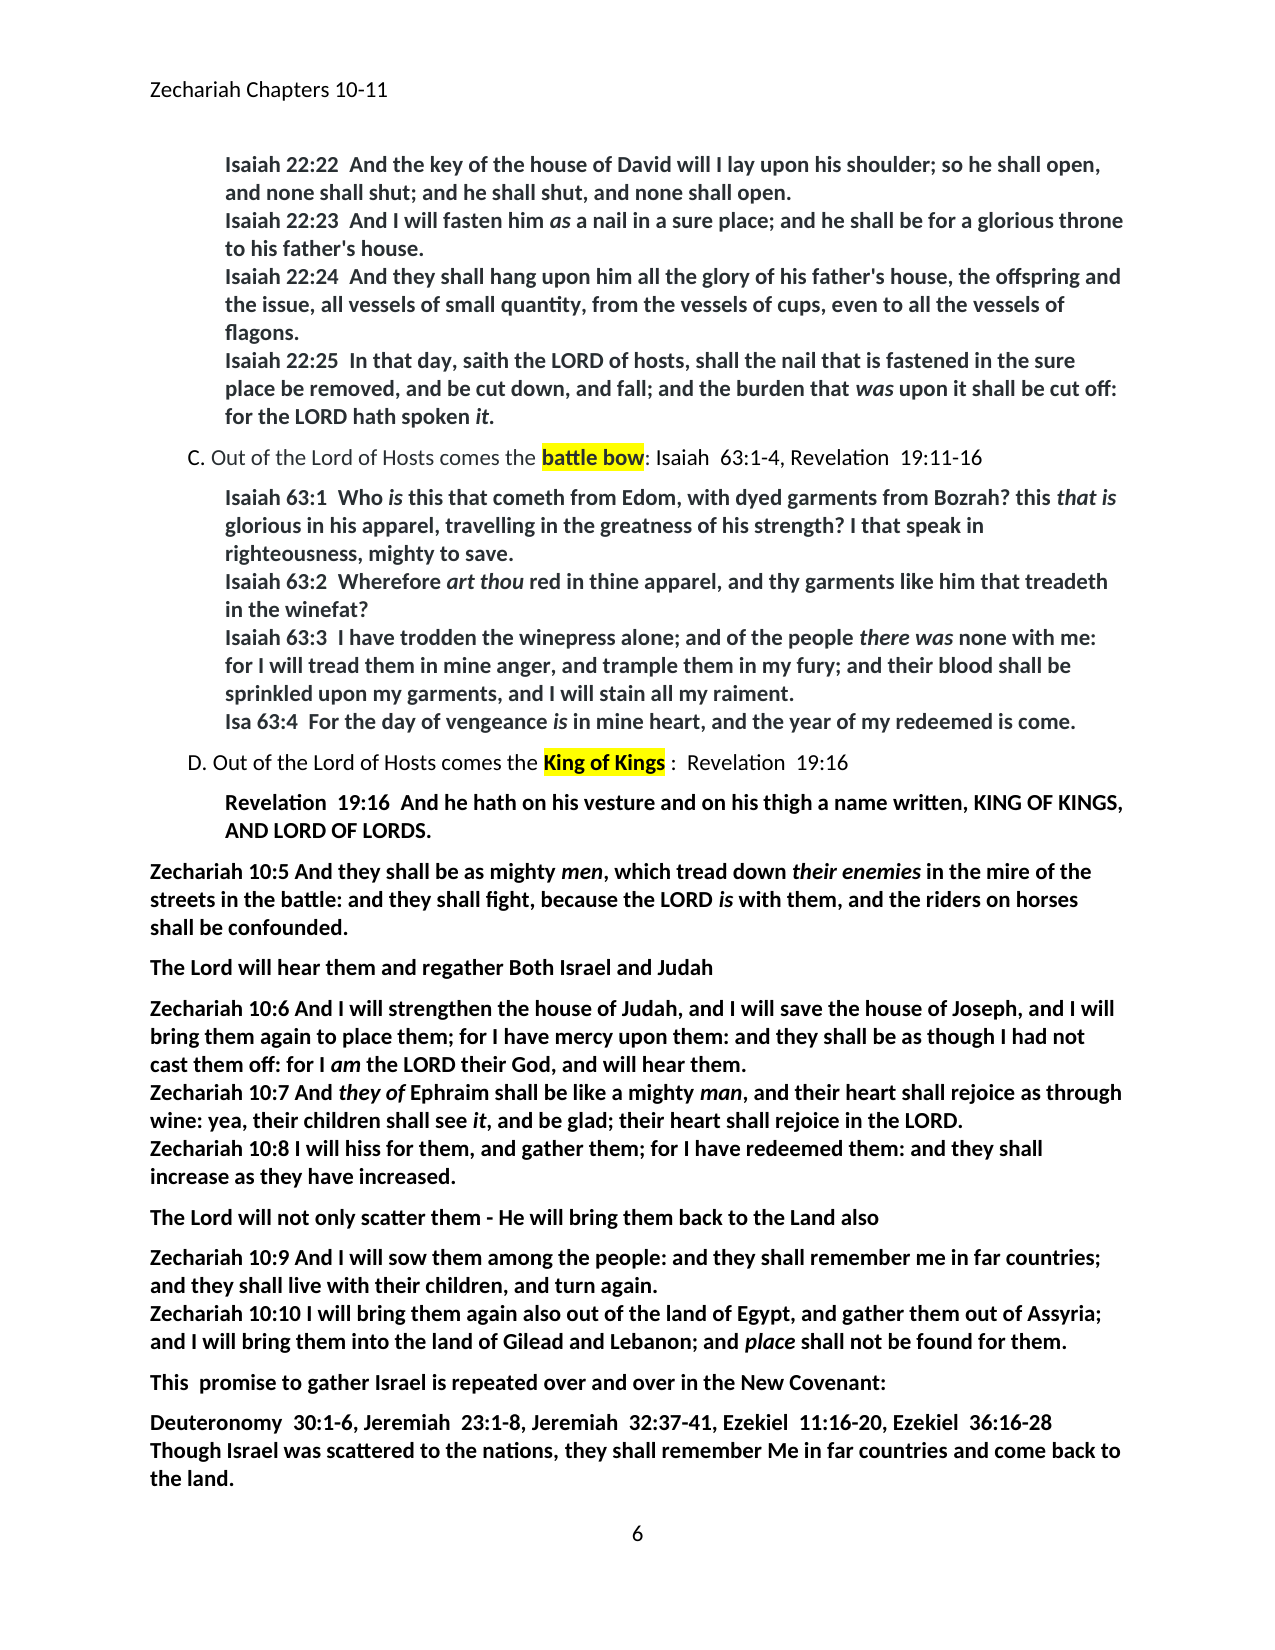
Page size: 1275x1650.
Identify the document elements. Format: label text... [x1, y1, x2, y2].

text Isaiah 63:2 Wherefore art thou red in thine apparel, and thy garments like him that treadeth in the winefat? [225, 567, 1125, 623]
text Isa 63:4 For the day of vengeance is in mine heart, and the year of my redeemed is come. [225, 707, 1125, 735]
text Isaiah 22:25 In that day, saith the LORD of hosts, shall the nail that is fastened in the sure place be removed, and be cut down, and fall; and the burden that was upon it shall be cut off: for the LORD hath spoken it. [225, 346, 1125, 430]
list Out of the Lord of Hosts comes the King of Kings : Revelation 19:16 [187, 748, 544, 776]
text Isaiah 22:22 And the key of the house of David will I lay upon his shoulder; so he shall open, and none shall shut; and he shall shut, and none shall open. [225, 150, 1125, 206]
list Out of the Lord of Hosts comes the battle bow: Isaiah 63:1-4, Revelation 19:11-16 [644, 443, 1125, 471]
text The Lord will hear them and regather Both Israel and Judah [150, 953, 1125, 982]
text The Lord will not only scatter them - He will bring them back to the Land also [150, 1203, 1125, 1231]
text Zechariah 10:5 And they shall be as mighty men, which tread down their enemies in the mire of the streets in the battle: and they shall fight, because the LORD is with them, and the riders on horses shall be confounded. [150, 857, 1125, 941]
text Zechariah 10:6 And I will strengthen the house of Judah, and I will save the house of Joseph, and I will bring them again to place them; for I have mercy upon them: and they shall be as though I had not cast them off: for I am the LORD their God, and will hear them. [150, 994, 1125, 1078]
list Out of the Lord of Hosts comes the battle bow: Isaiah 63:1-4, Revelation 19:11-16 [187, 443, 542, 471]
text Isaiah 22:24 And they shall hang upon him all the glory of his father's house, the offspring and the issue, all vessels of small quantity, from the vessels of cups, even to all the vessels of flagons. [225, 262, 1125, 346]
list Out of the Lord of Hosts comes the King of Kings : Revelation 19:16 [665, 748, 1125, 776]
text Revelation 19:16 And he hath on his vesture and on his thigh a name written, KING OF KINGS, AND LORD OF LORDS. [225, 788, 1125, 844]
text Isaiah 22:23 And I will fasten him as a nail in a sure place; and he shall be for a glorious throne to his father's house. [225, 206, 1125, 262]
text Isaiah 63:1 Who is this that cometh from Edom, with dyed garments from Bozrah? this that is glorious in his apparel, travelling in the greatness of his strength? I that speak in righteousness, mighty to save. [225, 483, 1125, 567]
text Zechariah 10:8 I will hiss for them, and gather them; for I have redeemed them: and they shall increase as they have increased. [150, 1134, 1125, 1190]
text Isaiah 63:3 I have trodden the winepress alone; and of the people there was none with me: for I will tread them in mine anger, and trample them in my fury; and their blood shall be sprinkled upon my garments, and I will stain all my raiment. [225, 623, 1125, 707]
text This promise to gather Israel is repeated over and over in the New Covenant: [150, 1368, 1125, 1396]
text Zechariah 10:9 And I will sow them among the people: and they shall remember me in far countries; and they shall live with their children, and turn again. [150, 1243, 1125, 1299]
text Deuteronomy 30:1-6, Jeremiah 23:1-8, Jeremiah 32:37-41, Ezekiel 11:16-20, Ezekiel 36:16-28 Though Israel was scattered to the nations, they shall remember Me in far countries and come back to the land. [150, 1408, 1125, 1492]
text Zechariah 10:10 I will bring them again also out of the land of Egypt, and gather them out of Assyria; and I will bring them into the land of Gilead and Lebanon; and place shall not be found for them. [150, 1299, 1125, 1355]
text Zechariah 10:7 And they of Ephraim shall be like a mighty man, and their heart shall rejoice as through wine: yea, their children shall see it, and be glad; their heart shall rejoice in the LORD. [150, 1078, 1125, 1134]
